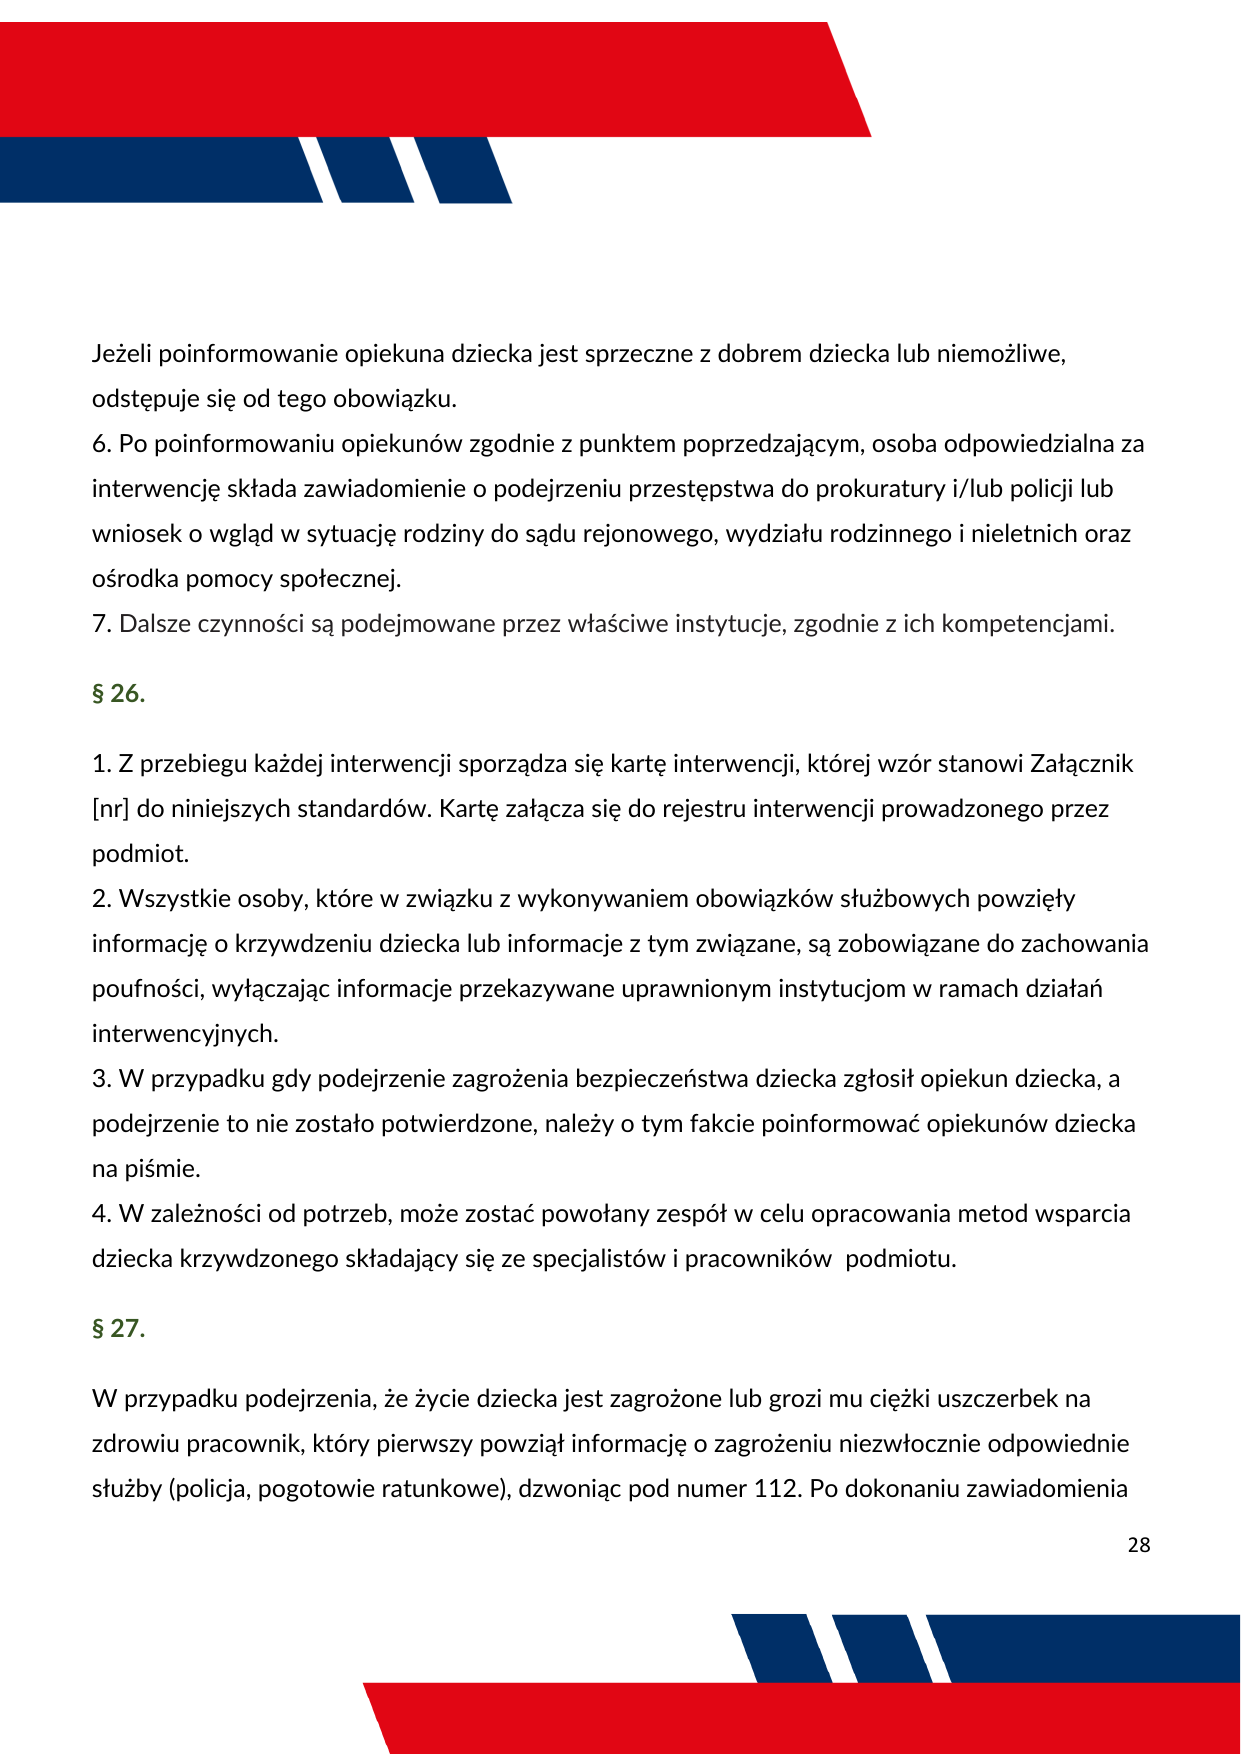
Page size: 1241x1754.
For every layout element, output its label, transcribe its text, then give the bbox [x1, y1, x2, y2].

text § 26. [92, 677, 1151, 707]
text 6. Po poinformowaniu opiekunów zgodnie z punktem poprzedzającym, osoba odpowiedzialna za interwencję składa zawiadomienie o podejrzeniu przestępstwa do prokuratury i/lub policji lub wniosek o wgląd w sytuację rodziny do sądu rejonowego, wydziału rodzinnego i nieletnich oraz ośrodka pomocy społecznej. [92, 427, 1151, 592]
text 1. Z przebiegu każdej interwencji sporządza się kartę interwencji, której wzór stanowi Załącznik [nr] do niniejszych standardów. Kartę załącza się do rejestru interwencji prowadzonego przez podmiot. [92, 747, 1151, 867]
picture [201, 1548, 1241, 1754]
text § 27. [92, 1312, 1151, 1342]
text 2. Wszystkie osoby, które w związku z wykonywaniem obowiązków służbowych powzięły informację o krzywdzeniu dziecka lub informacje z tym związane, są zobowiązane do zachowania poufności, wyłączając informacje przekazywane uprawnionym instytucjom w ramach działań interwencyjnych. [92, 882, 1151, 1047]
text 3. W przypadku gdy podejrzenie zagrożenia bezpieczeństwa dziecka zgłosił opiekun dziecka, a podejrzenie to nie zostało potwierdzone, należy o tym fakcie poinformować opiekunów dziecka na piśmie. [92, 1062, 1151, 1182]
picture [0, 22, 1027, 267]
text 7. Dalsze czynności są podejmowane przez właściwe instytucje, zgodnie z ich kompetencjami. [92, 607, 1151, 637]
text 4. W zależności od potrzeb, może zostać powołany zespół w celu opracowania metod wsparcia dziecka krzywdzonego składający się ze specjalistów i pracowników podmiotu. [92, 1197, 1151, 1272]
